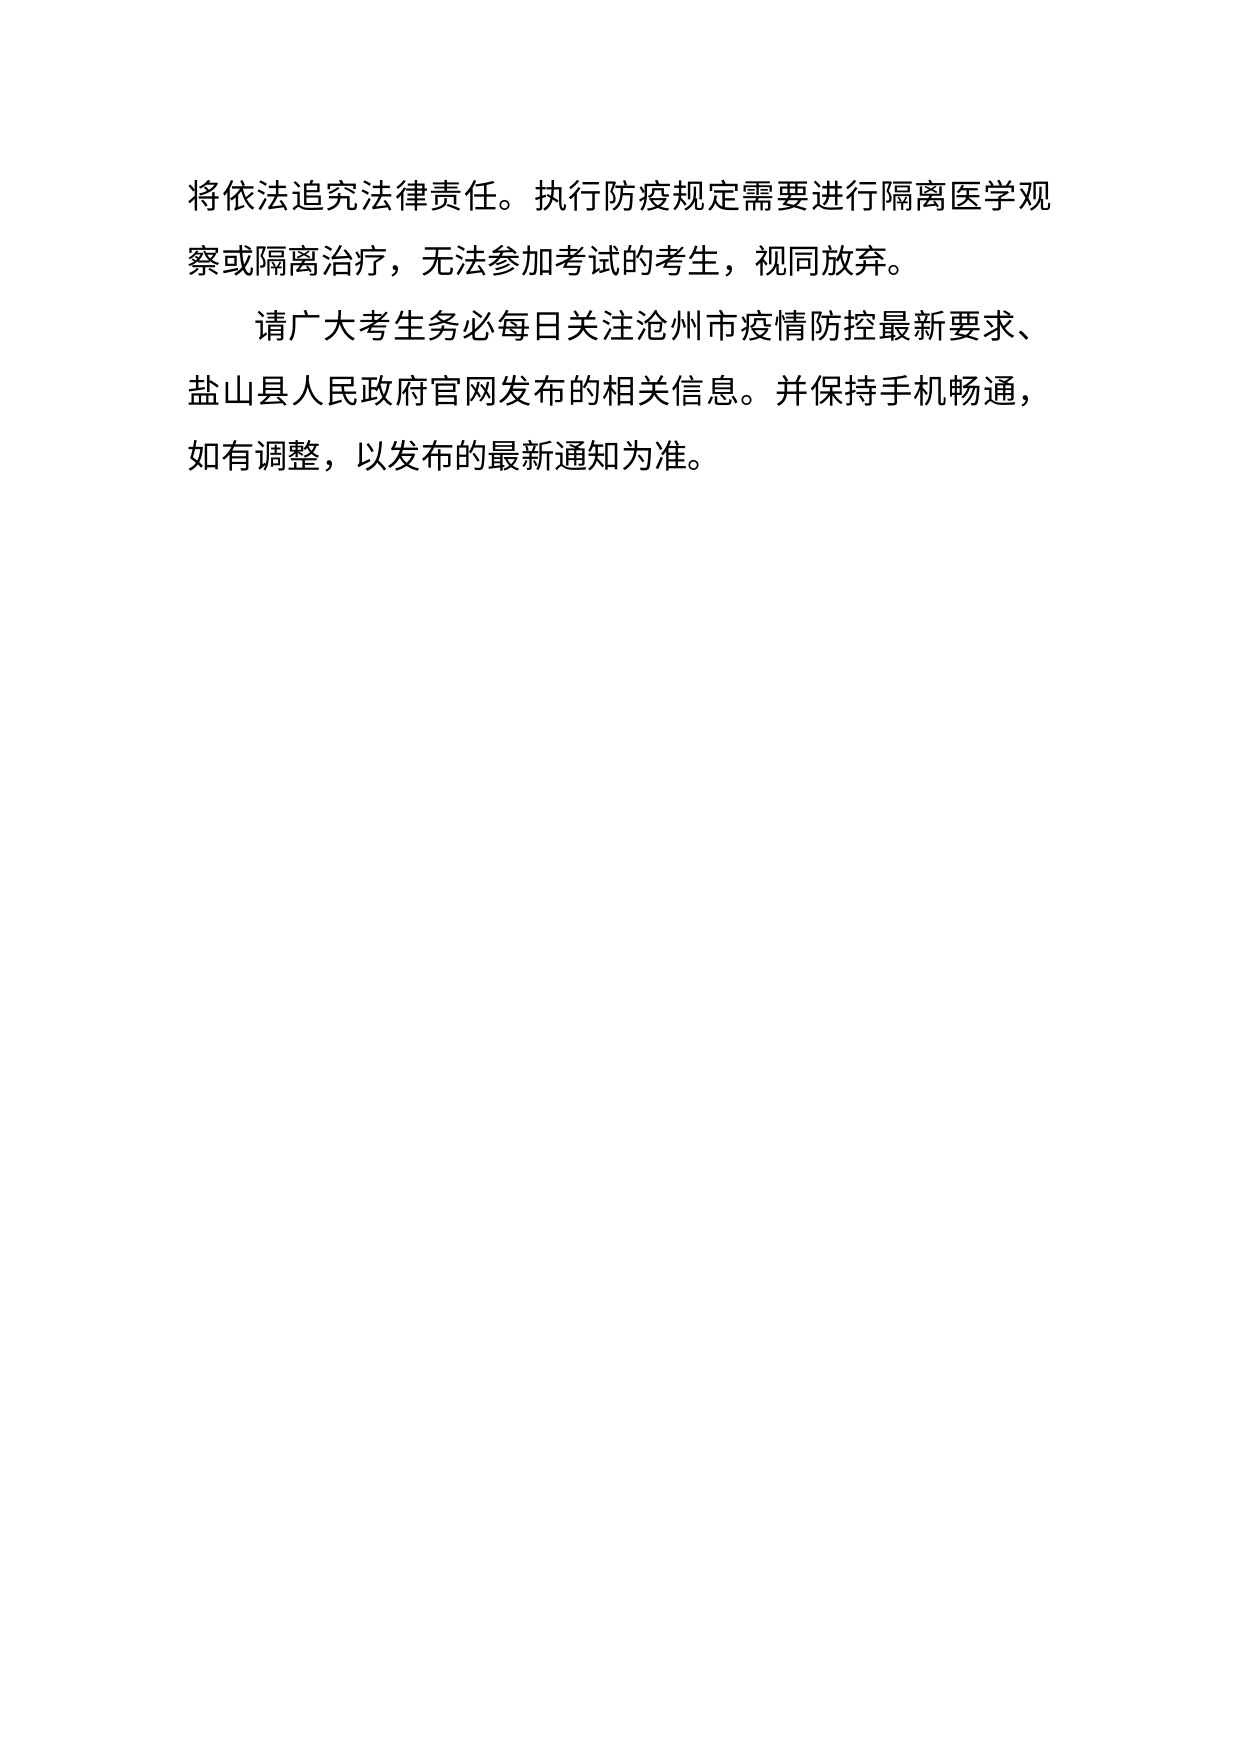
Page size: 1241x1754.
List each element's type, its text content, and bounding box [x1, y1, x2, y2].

text 请广大考生务必每日关注沧州市疫情防控最新要求、盐山县人民政府官网发布的相关信息。并保持手机畅通，如有调整，以发布的最新通知为准。 [187, 292, 1053, 487]
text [187, 162, 1053, 292]
